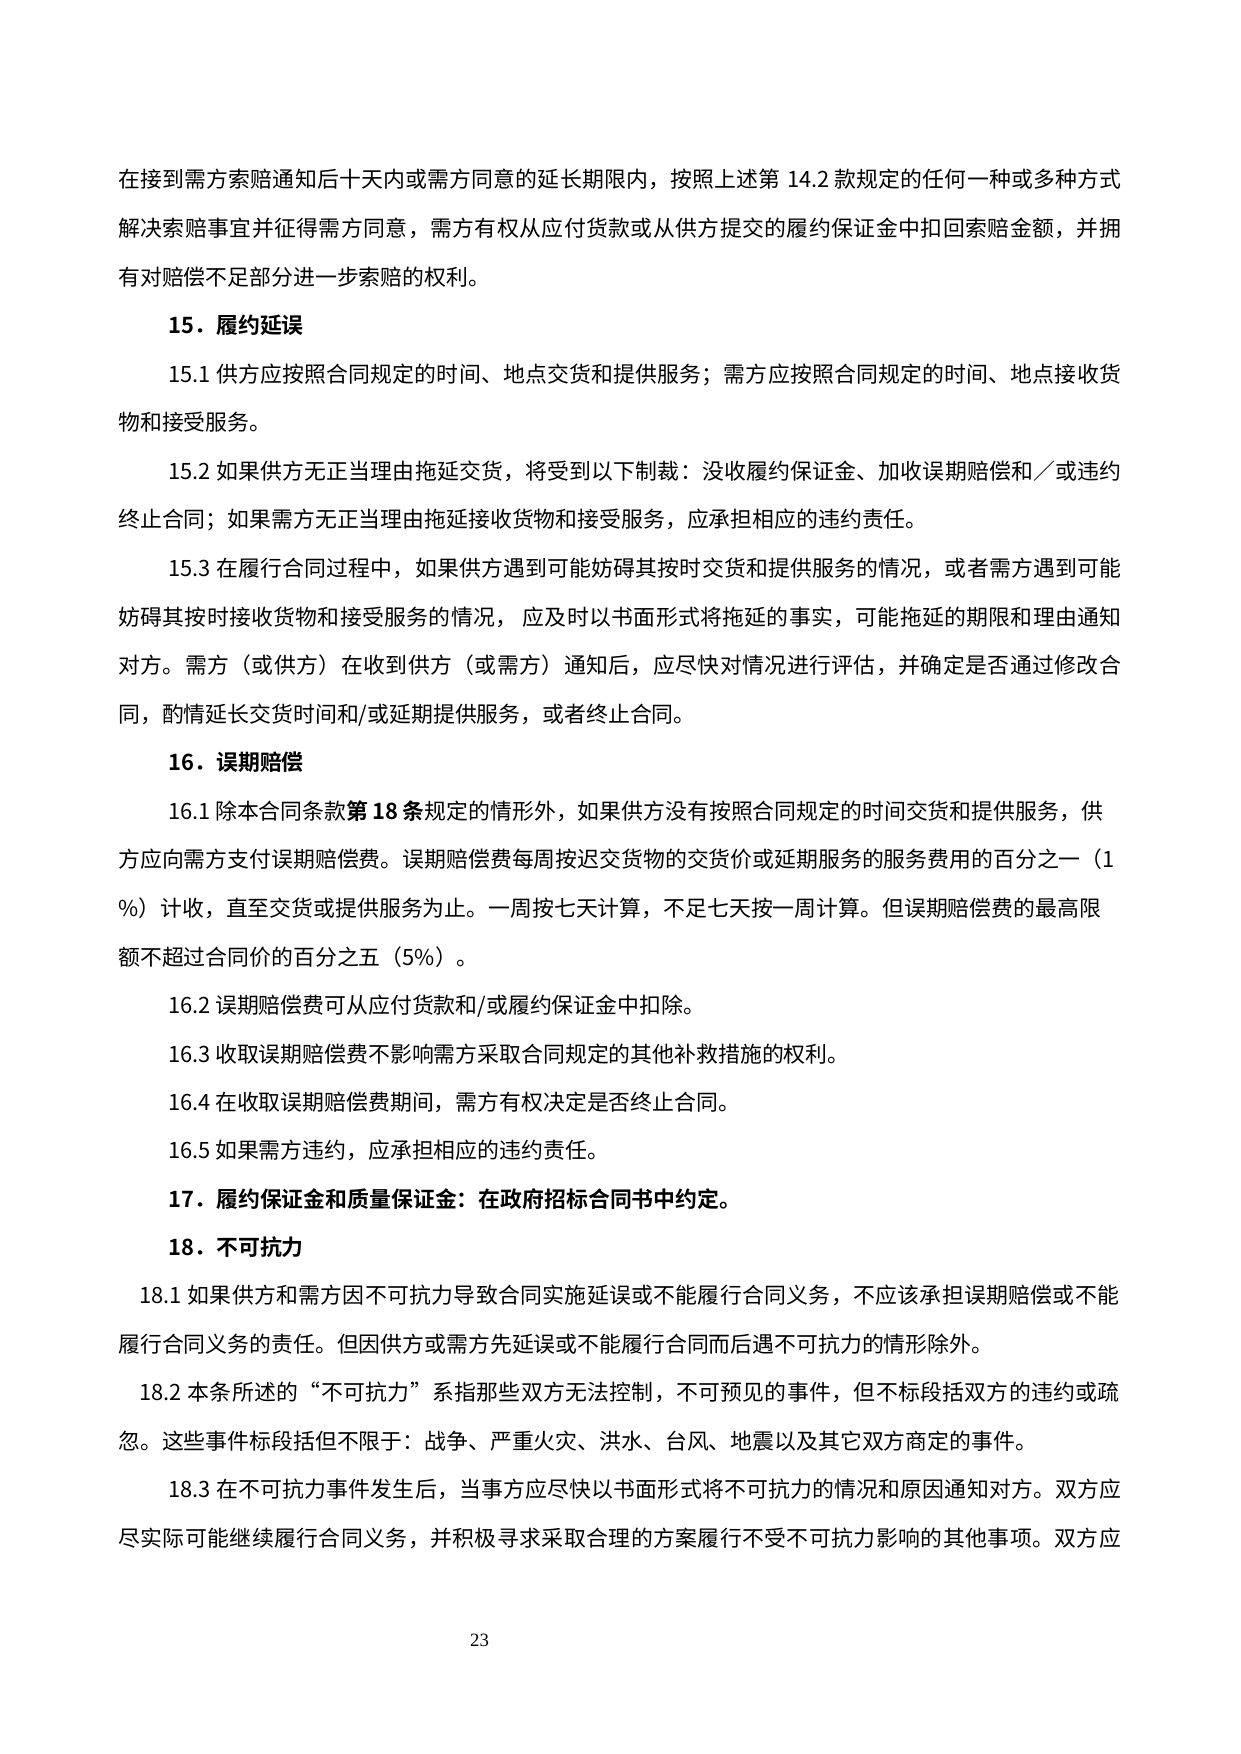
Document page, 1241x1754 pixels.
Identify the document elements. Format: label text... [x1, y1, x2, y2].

text 15．履约延误 [118, 308, 1122, 340]
text 16．误期赔偿 [118, 745, 1122, 777]
text 15.3 在履行合同过程中，如果供方遇到可能妨碍其按时交货和提供服务的情况，或者需方遇到可能妨碍其按时接收货物和接受服务的情况， 应及时以书面形式将拖延的事实，可能拖延的期限和理由通知对方。需方（或供方）在收到供方（或需方）通知后，应尽快对情况进行评估，并确定是否通过修改合同，酌情延长交货时间和/或延期提供服务，或者终止合同。 [118, 550, 1122, 729]
text 18.2 本条所述的“不可抗力”系指那些双方无法控制，不可预见的事件，但不标段括双方的违约或疏忽。这些事件标段括但不限于：战争、严重火灾、洪水、台风、地震以及其它双方商定的事件。 [118, 1375, 1122, 1456]
text 17．履约保证金和质量保证金：在政府招标合同书中约定。 [118, 1181, 1122, 1214]
text 18.1 如果供方和需方因不可抗力导致合同实施延误或不能履行合同义务，不应该承担误期赔偿或不能履行合同义务的责任。但因供方或需方先延误或不能履行合同而后遇不可抗力的情形除外。 [118, 1278, 1122, 1359]
text 18．不可抗力 [118, 1229, 1122, 1262]
text 15.2 如果供方无正当理由拖延交货，将受到以下制裁：没收履约保证金、加收误期赔偿和／或违约终止合同；如果需方无正当理由拖延接收货物和接受服务，应承担相应的违约责任。 [118, 453, 1122, 534]
text 16.3收取误期赔偿费不影响需方采取合同规定的其他补救措施的权利。 [118, 1036, 1122, 1069]
text 16.2误期赔偿费可从应付货款和/或履约保证金中扣除。 [118, 988, 1122, 1020]
text 16.1除本合同条款第18条规定的情形外，如果供方没有按照合同规定的时间交货和提供服务，供方应向需方支付误期赔偿费。误期赔偿费每周按迟交货物的交货价或延期服务的服务费用的百分之一（1%）计收，直至交货或提供服务为止。一周按七天计算，不足七天按一周计算。但误期赔偿费的最高限额不超过合同价的百分之五（5%）。 [118, 793, 1122, 972]
text 15.1 供方应按照合同规定的时间、地点交货和提供服务；需方应按照合同规定的时间、地点接收货物和接受服务。 [118, 356, 1122, 437]
text 16.5如果需方违约，应承担相应的违约责任。 [118, 1133, 1122, 1165]
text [118, 162, 1122, 292]
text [118, 1472, 1122, 1553]
text 16.4在收取误期赔偿费期间，需方有权决定是否终止合同。 [118, 1084, 1122, 1117]
